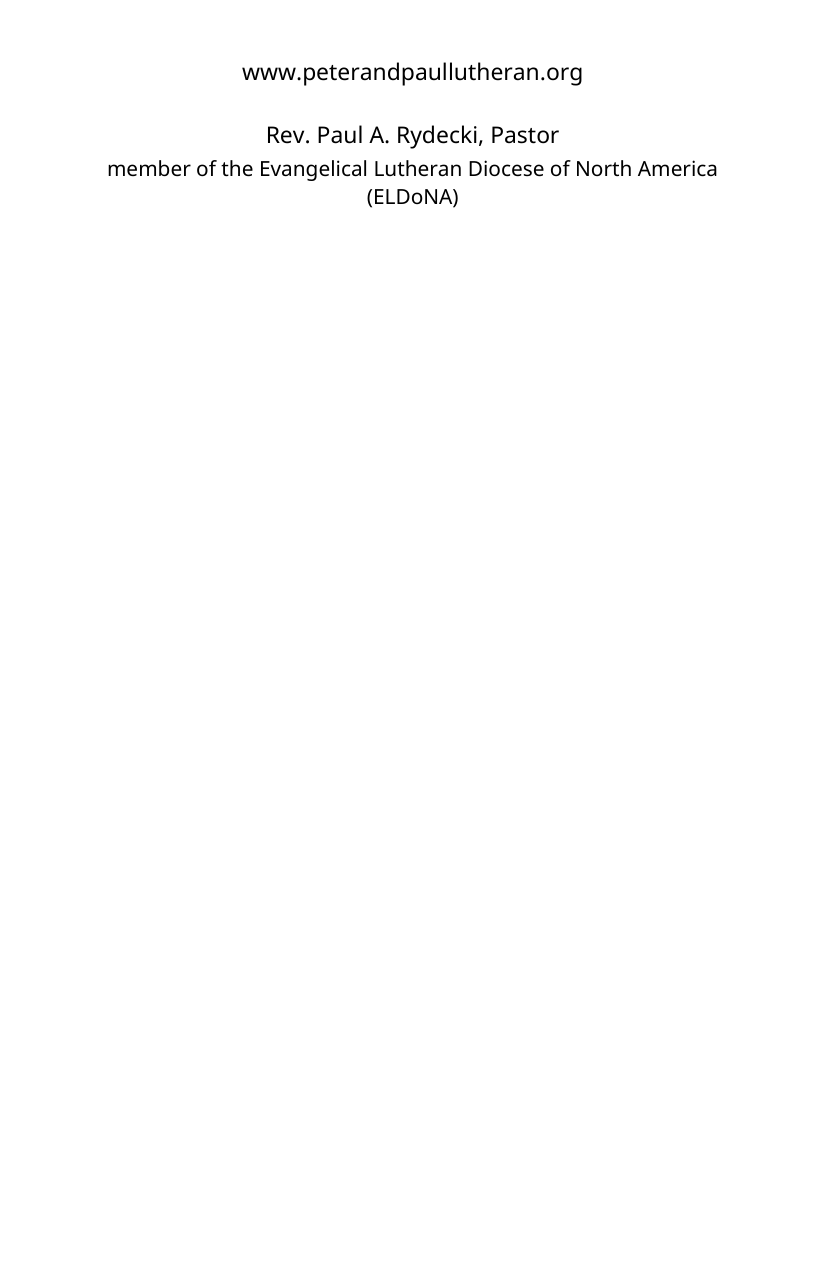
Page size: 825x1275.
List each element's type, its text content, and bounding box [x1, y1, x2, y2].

text Rev. Paul A. Rydecki, Pastor [60, 119, 765, 150]
text www.peterandpaullutheran.org [60, 56, 765, 87]
text member of the Evangelical Lutheran Diocese of North America (ELDoNA) [60, 154, 765, 211]
